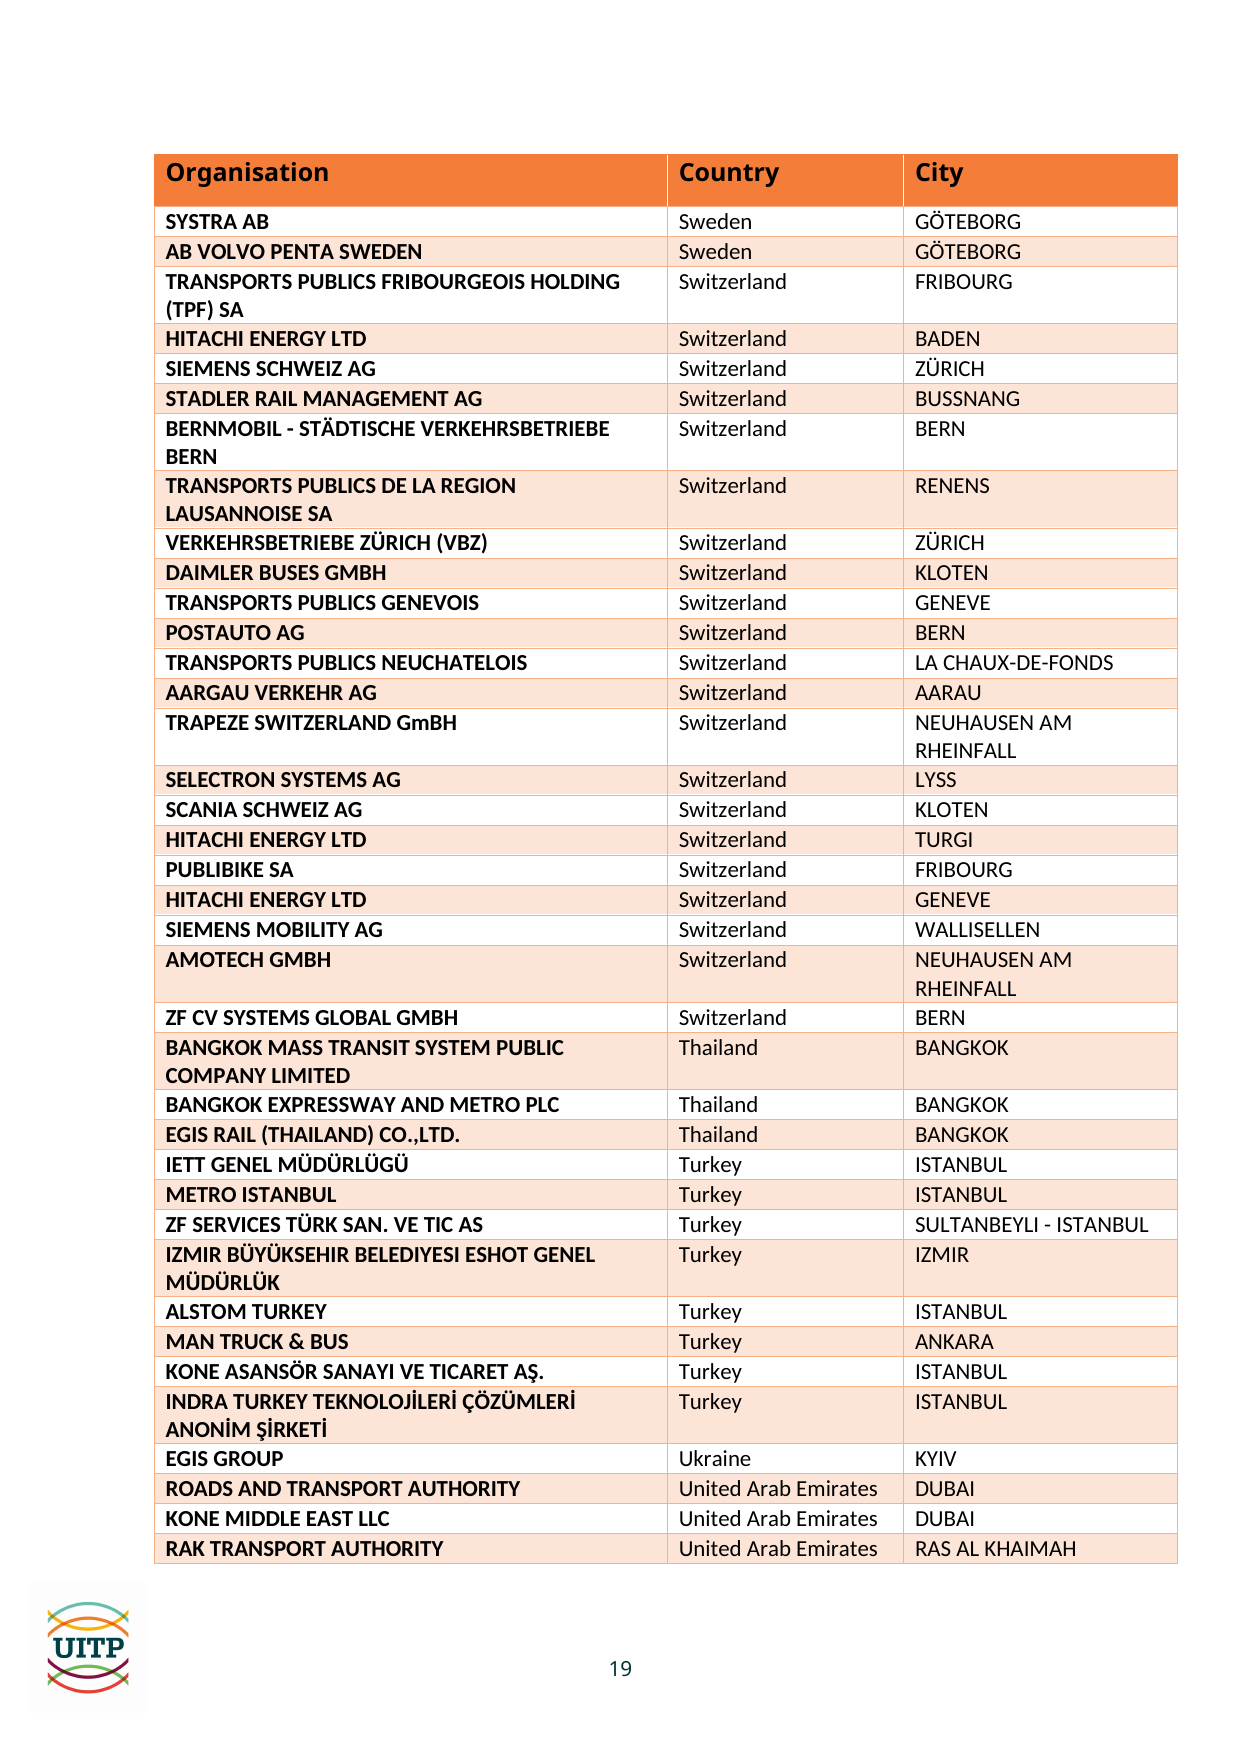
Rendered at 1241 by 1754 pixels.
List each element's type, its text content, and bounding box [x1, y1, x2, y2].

table_cell NEUHAUSEN AM RHEINFALL [904, 946, 1177, 1002]
table_cell Switzerland [668, 384, 903, 413]
table_cell Switzerland [668, 559, 903, 587]
table_cell Switzerland [668, 354, 903, 383]
table_header Organisation [155, 155, 667, 206]
table_cell BERN [904, 414, 1177, 470]
table_cell Turkey [668, 1210, 903, 1239]
table_cell EGIS GROUP [155, 1444, 667, 1473]
table_cell RENENS [904, 471, 1177, 527]
table_cell Thailand [668, 1090, 903, 1119]
table_cell METRO ISTANBUL [155, 1180, 667, 1209]
table_cell HITACHI ENERGY LTD [155, 826, 667, 854]
table_cell United Arab Emirates [668, 1474, 903, 1503]
table_cell FRIBOURG [904, 267, 1177, 323]
table_cell ISTANBUL [904, 1180, 1177, 1209]
table_cell BERNMOBIL - STÄDTISCHE VERKEHRSBETRIEBE BERN [155, 414, 667, 470]
table_cell KYIV [904, 1444, 1177, 1473]
table_cell Switzerland [668, 766, 903, 794]
table_cell Turkey [668, 1150, 903, 1179]
table_cell Turkey [668, 1180, 903, 1209]
table_cell KONE MIDDLE EAST LLC [155, 1504, 667, 1533]
table_cell HITACHI ENERGY LTD [155, 886, 667, 914]
table_cell BANGKOK [904, 1120, 1177, 1149]
table_cell BUSSNANG [904, 384, 1177, 413]
table_cell SYSTRA AB [155, 207, 667, 236]
table_cell Turkey [668, 1387, 903, 1443]
table_cell Switzerland [668, 324, 903, 353]
table_cell TURGI [904, 826, 1177, 854]
table_cell GENEVE [904, 589, 1177, 617]
table_cell TRANSPORTS PUBLICS FRIBOURGEOIS HOLDING (TPF) SA [155, 267, 667, 323]
table_cell BANGKOK EXPRESSWAY AND METRO PLC [155, 1090, 667, 1119]
table_cell WALLISELLEN [904, 916, 1177, 944]
table_cell IZMIR BÜYÜKSEHIR BELEDIYESI ESHOT GENEL MÜDÜRLÜK [155, 1240, 667, 1296]
table_cell PUBLIBIKE SA [155, 856, 667, 884]
table_cell ISTANBUL [904, 1150, 1177, 1179]
table_cell BADEN [904, 324, 1177, 353]
table_cell BANGKOK MASS TRANSIT SYSTEM PUBLIC COMPANY LIMITED [155, 1033, 667, 1089]
table_cell GENEVE [904, 886, 1177, 914]
table_cell Switzerland [668, 886, 903, 914]
table_cell BERN [904, 1003, 1177, 1032]
table_cell SIEMENS MOBILITY AG [155, 916, 667, 944]
table_cell RAS AL KHAIMAH [904, 1534, 1177, 1563]
table_cell KLOTEN [904, 559, 1177, 587]
table_header City [904, 155, 1177, 206]
table_cell SULTANBEYLI - ISTANBUL [904, 1210, 1177, 1239]
table_cell Switzerland [668, 826, 903, 854]
table_cell Turkey [668, 1240, 903, 1296]
table_cell AARGAU VERKEHR AG [155, 679, 667, 707]
table_cell POSTAUTO AG [155, 619, 667, 647]
table_cell Switzerland [668, 414, 903, 470]
table_cell Turkey [668, 1327, 903, 1356]
table_cell ALSTOM TURKEY [155, 1297, 667, 1326]
table_cell AB VOLVO PENTA SWEDEN [155, 237, 667, 266]
table_cell Switzerland [668, 267, 903, 323]
table_cell Switzerland [668, 471, 903, 527]
table_cell LA CHAUX-DE-FONDS [904, 649, 1177, 677]
table_cell SELECTRON SYSTEMS AG [155, 766, 667, 794]
table_cell TRANSPORTS PUBLICS DE LA REGION LAUSANNOISE SA [155, 471, 667, 527]
table_cell TRAPEZE SWITZERLAND GmBH [155, 709, 667, 764]
table_cell Switzerland [668, 1003, 903, 1032]
table_cell KONE ASANSÖR SANAYI VE TICARET AŞ. [155, 1357, 667, 1386]
table_cell NEUHAUSEN AM RHEINFALL [904, 709, 1177, 764]
table_cell ZF CV SYSTEMS GLOBAL GMBH [155, 1003, 667, 1032]
table_cell Switzerland [668, 946, 903, 1002]
table_cell FRIBOURG [904, 856, 1177, 884]
table_cell Switzerland [668, 649, 903, 677]
table_cell STADLER RAIL MANAGEMENT AG [155, 384, 667, 413]
table_cell SIEMENS SCHWEIZ AG [155, 354, 667, 383]
table_cell Switzerland [668, 619, 903, 647]
table_cell Switzerland [668, 916, 903, 944]
table_cell TRANSPORTS PUBLICS NEUCHATELOIS [155, 649, 667, 677]
table_cell ROADS AND TRANSPORT AUTHORITY [155, 1474, 667, 1503]
table_cell DUBAI [904, 1474, 1177, 1503]
table_cell RAK TRANSPORT AUTHORITY [155, 1534, 667, 1563]
table_cell ZÜRICH [904, 354, 1177, 383]
table_cell VERKEHRSBETRIEBE ZÜRICH (VBZ) [155, 529, 667, 557]
picture [28, 1582, 148, 1713]
table_cell ISTANBUL [904, 1357, 1177, 1386]
table_cell Switzerland [668, 679, 903, 707]
table_cell Switzerland [668, 709, 903, 764]
table_cell BANGKOK [904, 1090, 1177, 1119]
table_cell ZÜRICH [904, 529, 1177, 557]
table_cell AARAU [904, 679, 1177, 707]
table_cell BANGKOK [904, 1033, 1177, 1089]
table_cell Ukraine [668, 1444, 903, 1473]
table_cell Thailand [668, 1120, 903, 1149]
table_cell BERN [904, 619, 1177, 647]
table_cell ZF SERVICES TÜRK SAN. VE TIC AS [155, 1210, 667, 1239]
table_cell EGIS RAIL (THAILAND) CO.,LTD. [155, 1120, 667, 1149]
table_cell ISTANBUL [904, 1297, 1177, 1326]
table_cell Switzerland [668, 589, 903, 617]
table_cell MAN TRUCK & BUS [155, 1327, 667, 1356]
table_cell Sweden [668, 207, 903, 236]
table_cell KLOTEN [904, 796, 1177, 824]
table_cell IZMIR [904, 1240, 1177, 1296]
table_cell AMOTECH GMBH [155, 946, 667, 1002]
table_cell TRANSPORTS PUBLICS GENEVOIS [155, 589, 667, 617]
table_cell Turkey [668, 1297, 903, 1326]
table_cell ANKARA [904, 1327, 1177, 1356]
table_cell Sweden [668, 237, 903, 266]
table_cell IETT GENEL MÜDÜRLÜGÜ [155, 1150, 667, 1179]
table_header Country [668, 155, 903, 206]
table_cell United Arab Emirates [668, 1534, 903, 1563]
table_cell LYSS [904, 766, 1177, 794]
table_cell Switzerland [668, 796, 903, 824]
table_cell Switzerland [668, 856, 903, 884]
table_cell Turkey [668, 1357, 903, 1386]
table_cell Thailand [668, 1033, 903, 1089]
table_cell GÖTEBORG [904, 207, 1177, 236]
table_cell United Arab Emirates [668, 1504, 903, 1533]
table_cell SCANIA SCHWEIZ AG [155, 796, 667, 824]
table_cell HITACHI ENERGY LTD [155, 324, 667, 353]
table_cell Switzerland [668, 529, 903, 557]
table_cell DAIMLER BUSES GMBH [155, 559, 667, 587]
table_cell ISTANBUL [904, 1387, 1177, 1443]
table_cell GÖTEBORG [904, 237, 1177, 266]
table_cell DUBAI [904, 1504, 1177, 1533]
table_cell INDRA TURKEY TEKNOLOJİLERİ ÇÖZÜMLERİ ANONİM ŞİRKETİ [155, 1387, 667, 1443]
